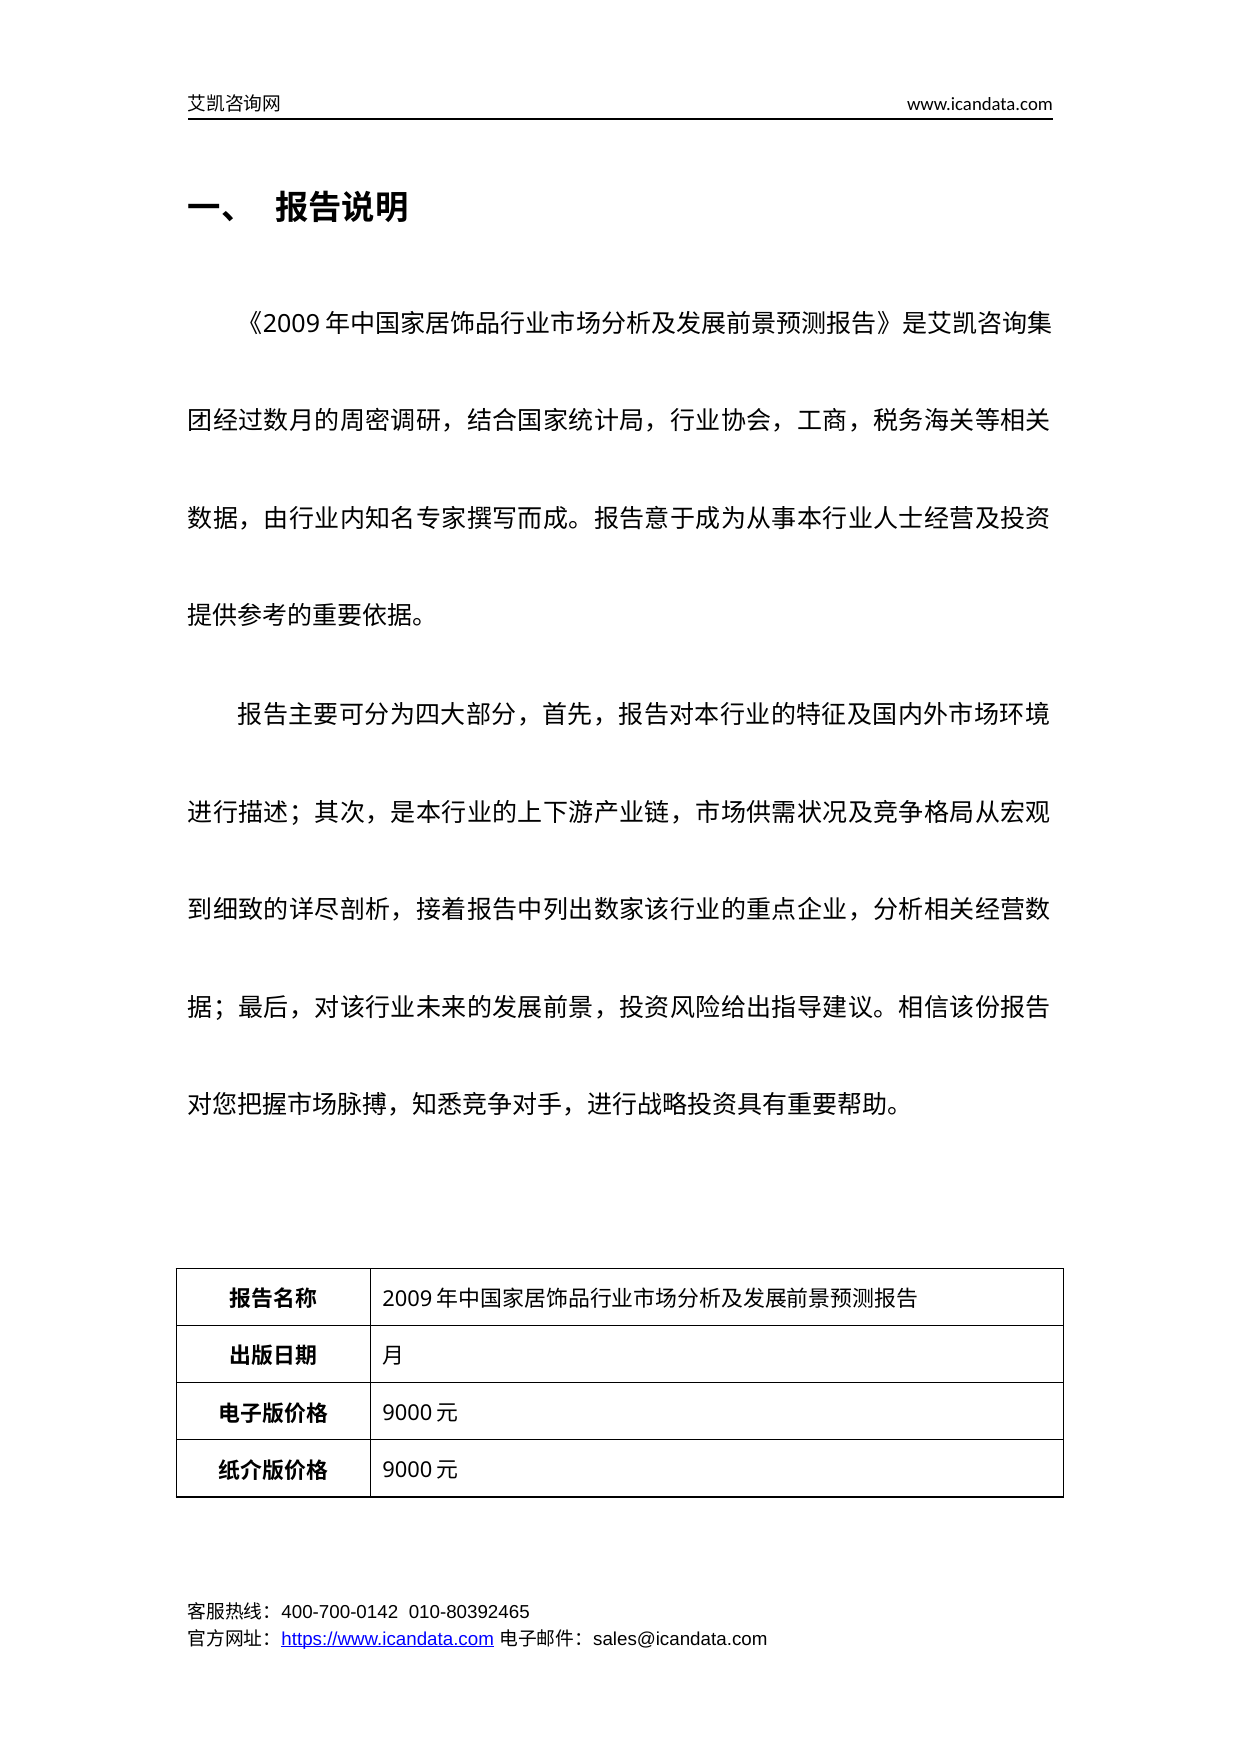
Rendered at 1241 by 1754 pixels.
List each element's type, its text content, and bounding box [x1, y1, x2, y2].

text 《2009年中国家居饰品行业市场分析及发展前景预测报告》是艾凯咨询集团经过数月的周密调研，结合国家统计局，行业协会，工商，税务海关等相关数据，由行业内知名专家撰写而成。报告意于成为从事本行业人士经营及投资提供参考的重要依据。 [187, 289, 1053, 646]
table_header 报告名称 [177, 1269, 370, 1325]
table_cell 纸介版价格 [177, 1440, 370, 1496]
subtitle 报告说明 [187, 172, 1053, 237]
table_cell 电子版价格 [177, 1383, 370, 1439]
text 报告主要可分为四大部分，首先，报告对本行业的特征及国内外市场环境进行描述；其次，是本行业的上下游产业链，市场供需状况及竞争格局从宏观到细致的详尽剖析，接着报告中列出数家该行业的重点企业，分析相关经营数据；最后，对该行业未来的发展前景，投资风险给出指导建议。相信该份报告对您把握市场脉搏，知悉竞争对手，进行战略投资具有重要帮助。 [187, 681, 1053, 1136]
table_cell 9000元 [371, 1440, 1063, 1496]
table_cell 9000元 [371, 1383, 1063, 1439]
table_cell 出版日期 [177, 1326, 370, 1382]
table_cell 月 [371, 1326, 1063, 1382]
table_header 2009年中国家居饰品行业市场分析及发展前景预测报告 [371, 1269, 1063, 1325]
